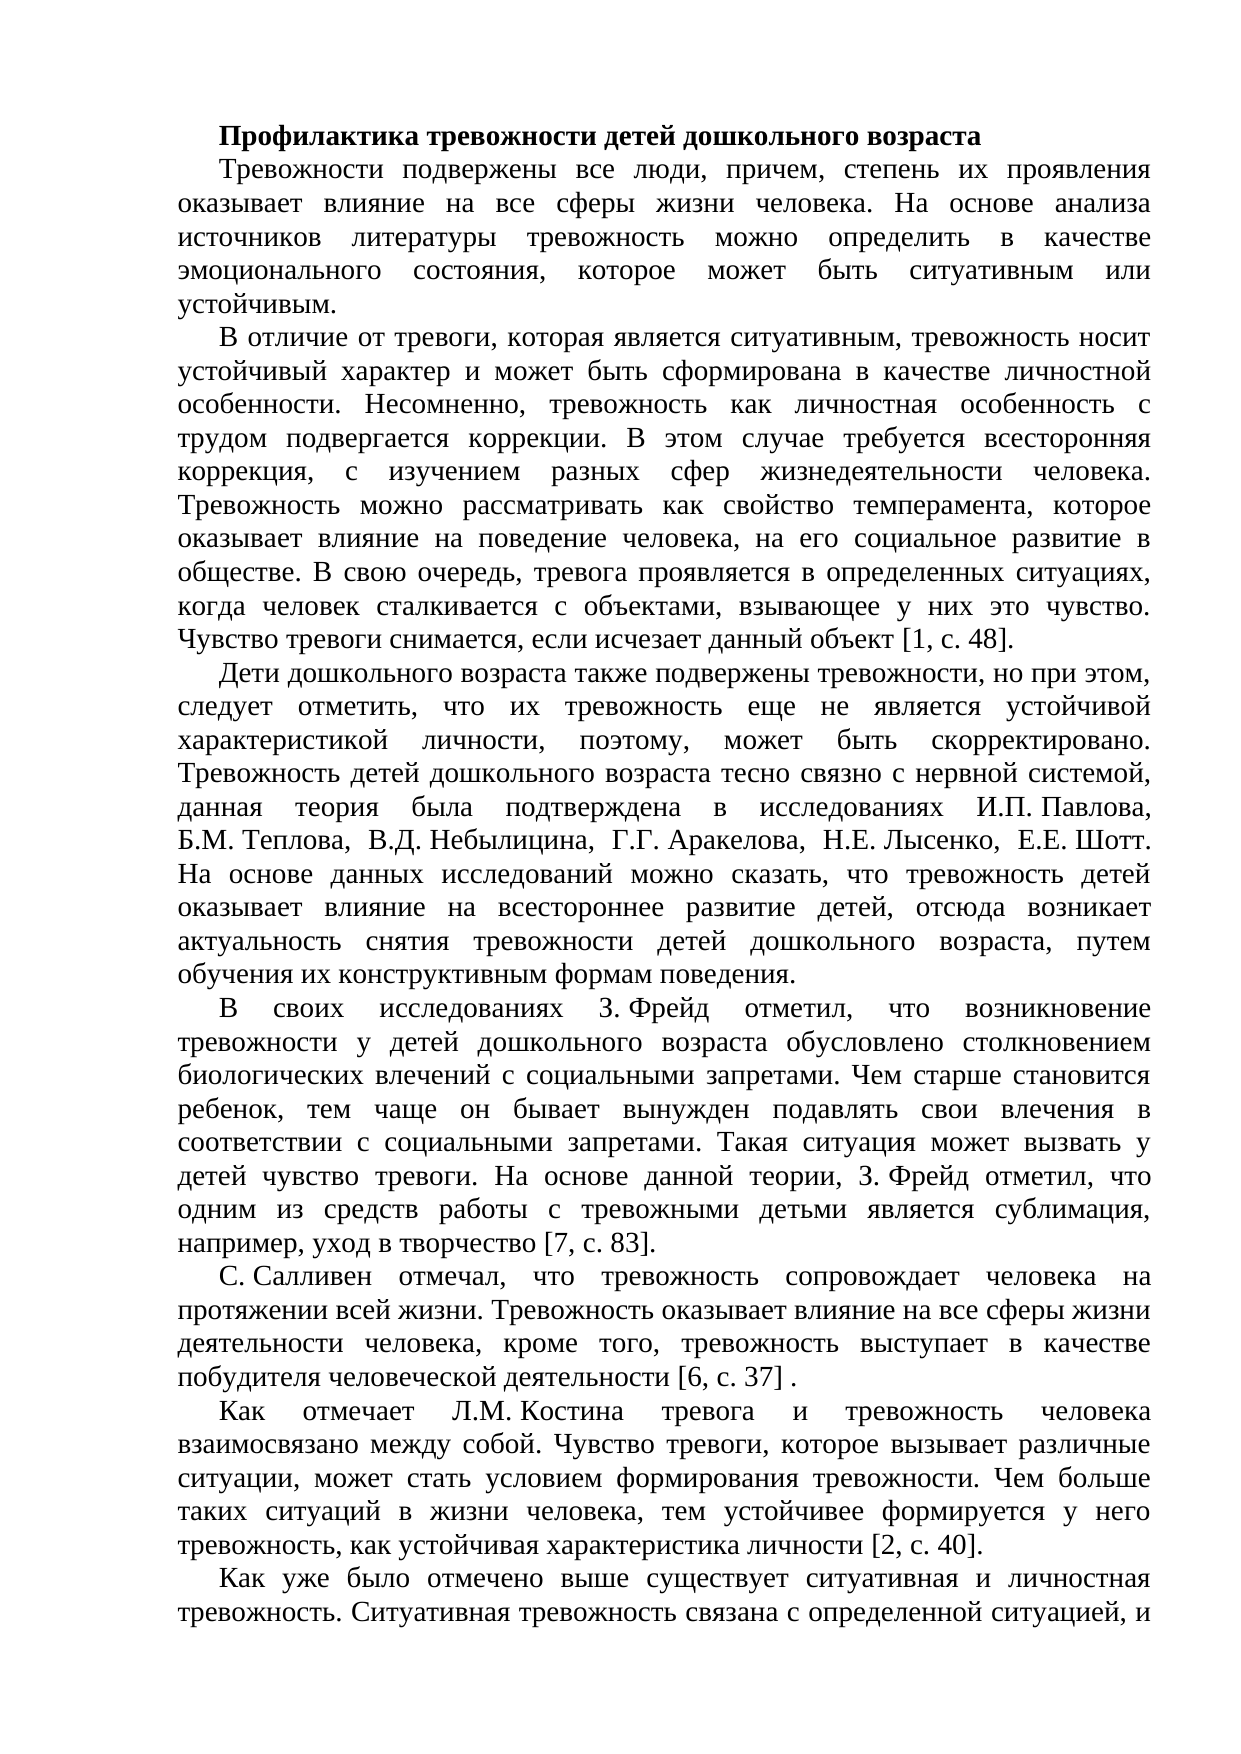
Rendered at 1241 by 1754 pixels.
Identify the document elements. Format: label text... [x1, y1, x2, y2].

text Как отмечает Л.М. Костина тревога и тревожность человека взаимосвязано между собой. Чувство тревоги, которое вызывает различные ситуации, может стать условием формирования тревожности. Чем больше таких ситуаций в жизни человека, тем устойчивее формируется у него тревожность, как устойчивая характеристика личности [2, с. 40]. [177, 1393, 1152, 1560]
text Тревожности подвержены все люди, причем, степень их проявления оказывает влияние на все сферы жизни человека. На основе анализа источников литературы тревожность можно определить в качестве эмоционального состояния, которое может быть ситуативным или устойчивым. [177, 152, 1152, 319]
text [177, 1560, 1152, 1627]
text Дети дошкольного возраста также подвержены тревожности, но при этом, следует отметить, что их тревожность еще не является устойчивой характеристикой личности, поэтому, может быть скорректировано. Тревожность детей дошкольного возраста тесно связно с нервной системой, данная теория была подтверждена в исследованиях И.П. Павлова, Б.М. Теплова, В.Д. Небылицина, Г.Г. Аракелова, Н.Е. Лысенко, Е.Е. Шотт. На основе данных исследований можно сказать, что тревожность детей оказывает влияние на всестороннее развитие детей, отсюда возникает актуальность снятия тревожности детей дошкольного возраста, путем обучения их конструктивным формам поведения. [177, 655, 1152, 990]
text В отличие от тревоги, которая является ситуативным, тревожность носит устойчивый характер и может быть сформирована в качестве личностной особенности. Несомненно, тревожность как личностная особенность с трудом подвергается коррекции. В этом случае требуется всесторонняя коррекция, с изучением разных сфер жизнедеятельности человека. Тревожность можно рассматривать как свойство темперамента, которое оказывает влияние на поведение человека, на его социальное развитие в обществе. В свою очередь, тревога проявляется в определенных ситуациях, когда человек сталкивается с объектами, взывающее у них это чувство. Чувство тревоги снимается, если исчезает данный объект [1, с. 48]. [177, 319, 1152, 655]
text Профилактика тревожности детей дошкольного возраста [177, 118, 1152, 152]
text С. Салливен отмечал, что тревожность сопровождает человека на протяжении всей жизни. Тревожность оказывает влияние на все сферы жизни деятельности человека, кроме того, тревожность выступает в качестве побудителя человеческой деятельности [6, с. 37] . [177, 1258, 1152, 1393]
text В своих исследованиях З. Фрейд отметил, что возникновение тревожности у детей дошкольного возраста обусловлено столкновением биологических влечений с социальными запретами. Чем старше становится ребенок, тем чаще он бывает вынужден подавлять свои влечения в соответствии с социальными запретами. Такая ситуация может вызвать у детей чувство тревоги. На основе данной теории, З. Фрейд отметил, что одним из средств работы с тревожными детьми является сублимация, например, уход в творчество [7, с. 83]. [177, 990, 1152, 1258]
